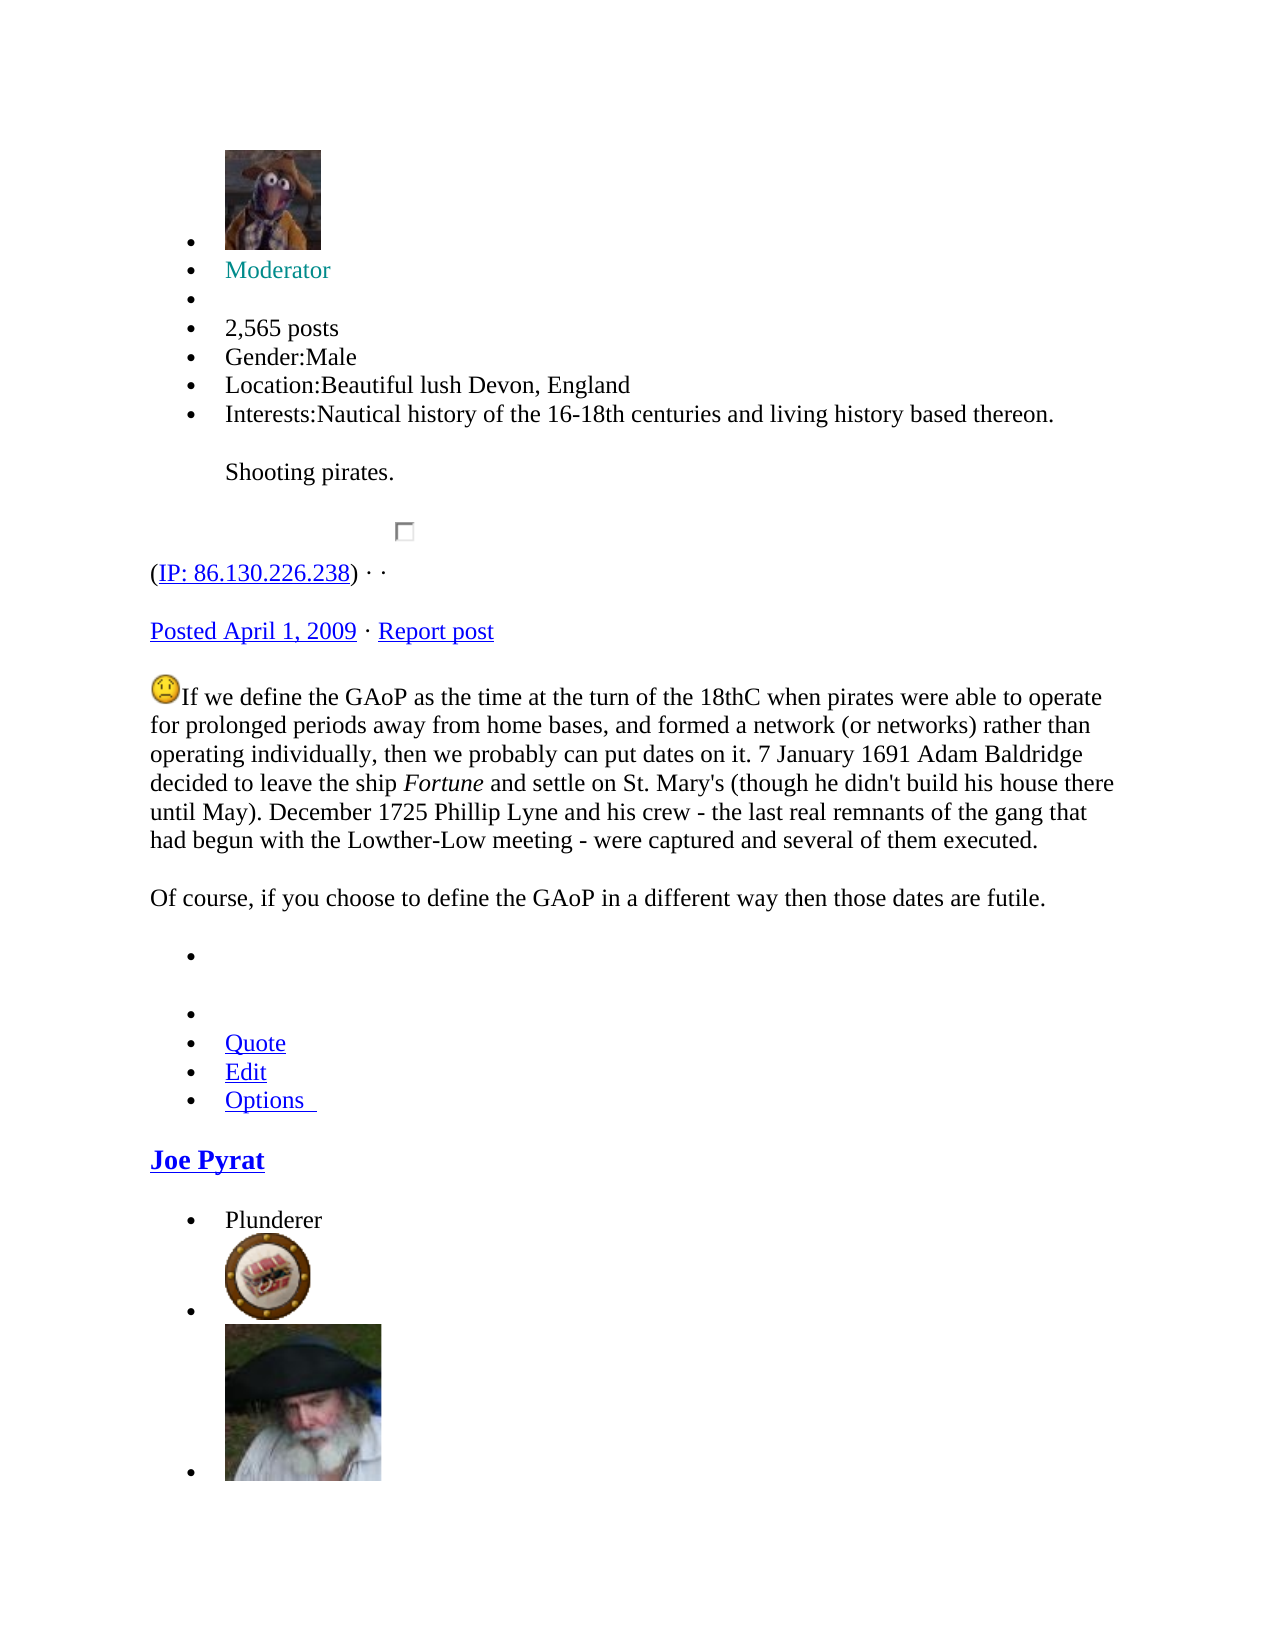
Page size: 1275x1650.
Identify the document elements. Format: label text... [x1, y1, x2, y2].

picture [225, 1233, 311, 1320]
text Of course, if you choose to define the GAoP in a different way then those dates are futile. [150, 883, 1125, 912]
list Edit [187, 1057, 1125, 1086]
list Interests:Nautical history of the 16-18th centuries and living history based thereon. Shooting pirates. [187, 399, 1125, 485]
list Moderator [187, 255, 1125, 284]
text Joe Pyrat [150, 1143, 1125, 1176]
list Location:Beautiful lush Devon, England [187, 370, 1125, 399]
text (IP: 86.130.226.238) · · [150, 514, 1125, 587]
list Gender:Male [187, 342, 1125, 370]
picture [225, 1324, 382, 1481]
text If we define the GAoP as the time at the turn of the 18thC when pirates were able to operate for prolonged periods away from home bases, and formed a network (or networks) rather than operating individually, then we probably can put dates on it. 7 January 1691 Adam Baldridge decided to leave the ship Fortune and settle on St. Mary's (though he didn't build his house there until May). December 1725 Phillip Lyne and his crew - the last real remnants of the gang that had begun with the Lowther-Low meeting - were captured and several of them executed. [150, 674, 1125, 854]
list Plunderer [187, 1205, 1125, 1234]
list Options [187, 1086, 1125, 1114]
picture [225, 150, 321, 250]
text Posted April 1, 2009 · Report post [150, 616, 1125, 645]
list Quote [187, 1028, 1125, 1057]
picture [150, 673, 182, 706]
list 2,565 posts [187, 313, 1125, 342]
